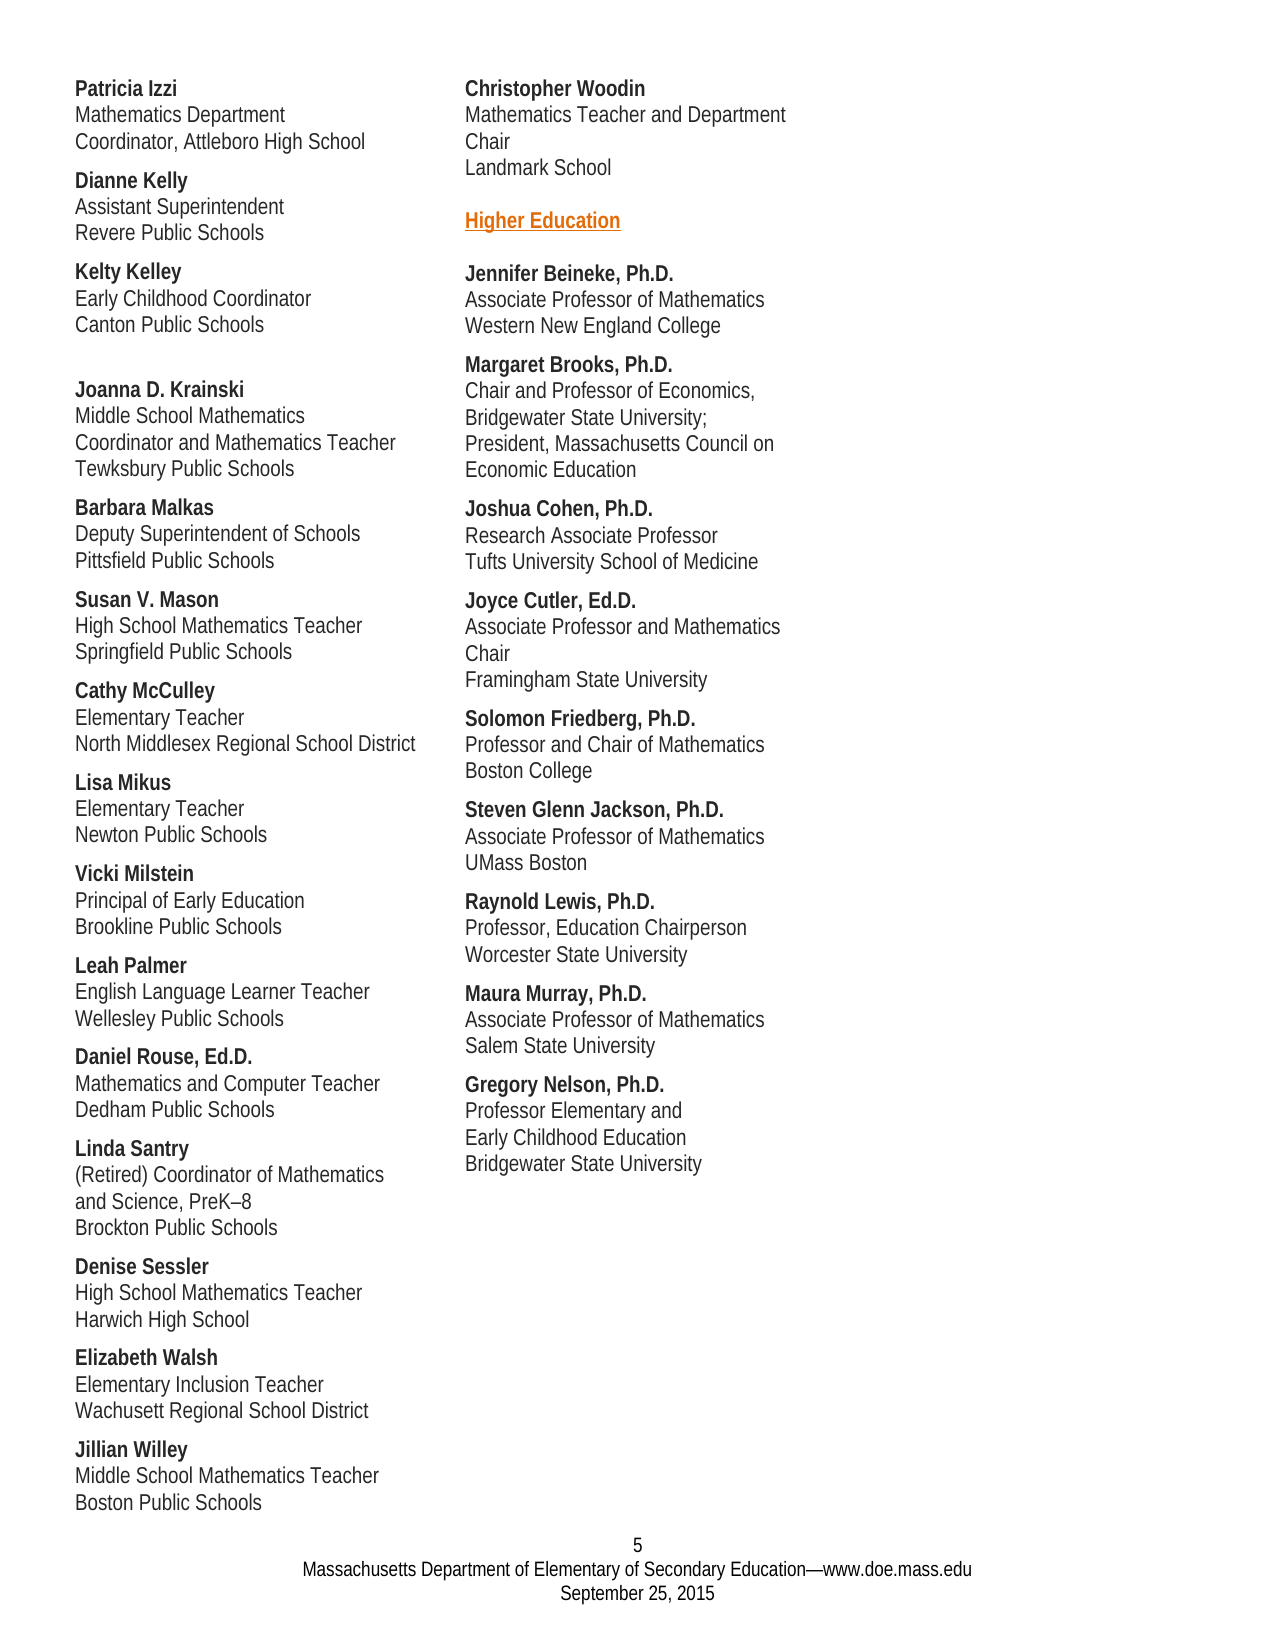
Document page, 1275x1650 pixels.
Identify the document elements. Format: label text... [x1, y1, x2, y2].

text Deputy Superintendent of Schools [75, 520, 420, 547]
text President, Massachusetts Council on [465, 430, 810, 456]
text Assistant Superintendent [75, 193, 420, 219]
text Mathematics and Computer Teacher [75, 1070, 420, 1096]
text Canton Public Schools [75, 311, 420, 337]
text Principal of Early Education [75, 887, 420, 913]
text Higher Education [465, 207, 810, 233]
text Professor Elementary and [465, 1097, 810, 1124]
text Professor, Education Chairperson [465, 914, 810, 941]
text English Language Learner Teacher [75, 978, 420, 1004]
text Chair and Professor of Economics, [465, 377, 810, 404]
text Margaret Brooks, Ph.D. [465, 351, 810, 377]
text Barbara Malkas [75, 494, 420, 520]
text Raynold Lewis, Ph.D. [465, 888, 810, 914]
text Brockton Public Schools [75, 1214, 420, 1240]
text Mathematics Department [75, 101, 420, 128]
text Bridgewater State University [465, 1150, 810, 1176]
text Joshua Cohen, Ph.D. [465, 495, 810, 522]
text Springfield Public Schools [75, 638, 420, 664]
text Mathematics Teacher and Department Chair [465, 101, 810, 154]
text Solomon Friedberg, Ph.D. [465, 705, 810, 731]
text Boston College [465, 757, 810, 784]
text Boston Public Schools [75, 1489, 420, 1515]
text Revere Public Schools [75, 219, 420, 246]
text Denise Sessler [75, 1253, 420, 1279]
text High School Mathematics Teacher [75, 1279, 420, 1306]
text High School Mathematics Teacher [75, 612, 420, 638]
text Coordinator and Mathematics Teacher [75, 429, 420, 455]
text Middle School Mathematics [75, 402, 420, 429]
text Patricia Izzi [75, 75, 420, 101]
text Framingham State University [465, 666, 810, 692]
text Vicki Milstein [75, 860, 420, 887]
text Linda Santry [75, 1135, 420, 1161]
text (Retired) Coordinator of Mathematics [75, 1161, 420, 1188]
text Cathy McCulley [75, 677, 420, 703]
text UMass Boston [465, 849, 810, 875]
text Tewksbury Public Schools [75, 455, 420, 481]
text Wachusett Regional School District [75, 1397, 420, 1423]
text Dedham Public Schools [75, 1096, 420, 1122]
text Salem State University [465, 1032, 810, 1058]
text Joanna D. Krainski [75, 376, 420, 402]
text Maura Murray, Ph.D. [465, 979, 810, 1006]
text Christopher Woodin [465, 75, 810, 101]
text Susan V. Mason [75, 586, 420, 612]
text Harwich High School [75, 1306, 420, 1332]
text Jennifer Beineke, Ph.D. [465, 259, 810, 286]
text Middle School Mathematics Teacher [75, 1462, 420, 1489]
text North Middlesex Regional School District [75, 730, 420, 756]
text Elementary Teacher [75, 795, 420, 821]
text Associate Professor of Mathematics [465, 286, 810, 312]
text Leah Palmer [75, 952, 420, 978]
text Early Childhood Education [465, 1124, 810, 1150]
text Worcester State University [465, 941, 810, 967]
text Newton Public Schools [75, 821, 420, 848]
text Early Childhood Coordinator [75, 284, 420, 311]
text Associate Professor of Mathematics [465, 1006, 810, 1032]
text Steven Glenn Jackson, Ph.D. [465, 796, 810, 823]
text Kelty Kelley [75, 258, 420, 284]
text Gregory Nelson, Ph.D. [465, 1071, 810, 1097]
text Jillian Willey [75, 1436, 420, 1462]
text Elementary Inclusion Teacher [75, 1371, 420, 1397]
text Tufts University School of Medicine [465, 548, 810, 574]
text Brookline Public Schools [75, 913, 420, 939]
text Lisa Mikus [75, 769, 420, 795]
text Economic Education [465, 456, 810, 483]
text Western New England College [465, 312, 810, 338]
text Associate Professor and Mathematics Chair [465, 613, 810, 666]
text Dianne Kelly [75, 167, 420, 193]
text Joyce Cutler, Ed.D. [465, 587, 810, 613]
text Coordinator, Attleboro High School [75, 128, 420, 154]
text Elizabeth Walsh [75, 1344, 420, 1371]
text Bridgewater State University; [465, 404, 810, 430]
text and Science, PreK–8 [75, 1188, 420, 1214]
text Associate Professor of Mathematics [465, 823, 810, 849]
text Daniel Rouse, Ed.D. [75, 1043, 420, 1070]
text Wellesley Public Schools [75, 1004, 420, 1031]
text Landmark School [465, 154, 810, 180]
text Elementary Teacher [75, 703, 420, 730]
text Pittsfield Public Schools [75, 547, 420, 573]
text Research Associate Professor [465, 522, 810, 548]
text Professor and Chair of Mathematics [465, 731, 810, 757]
